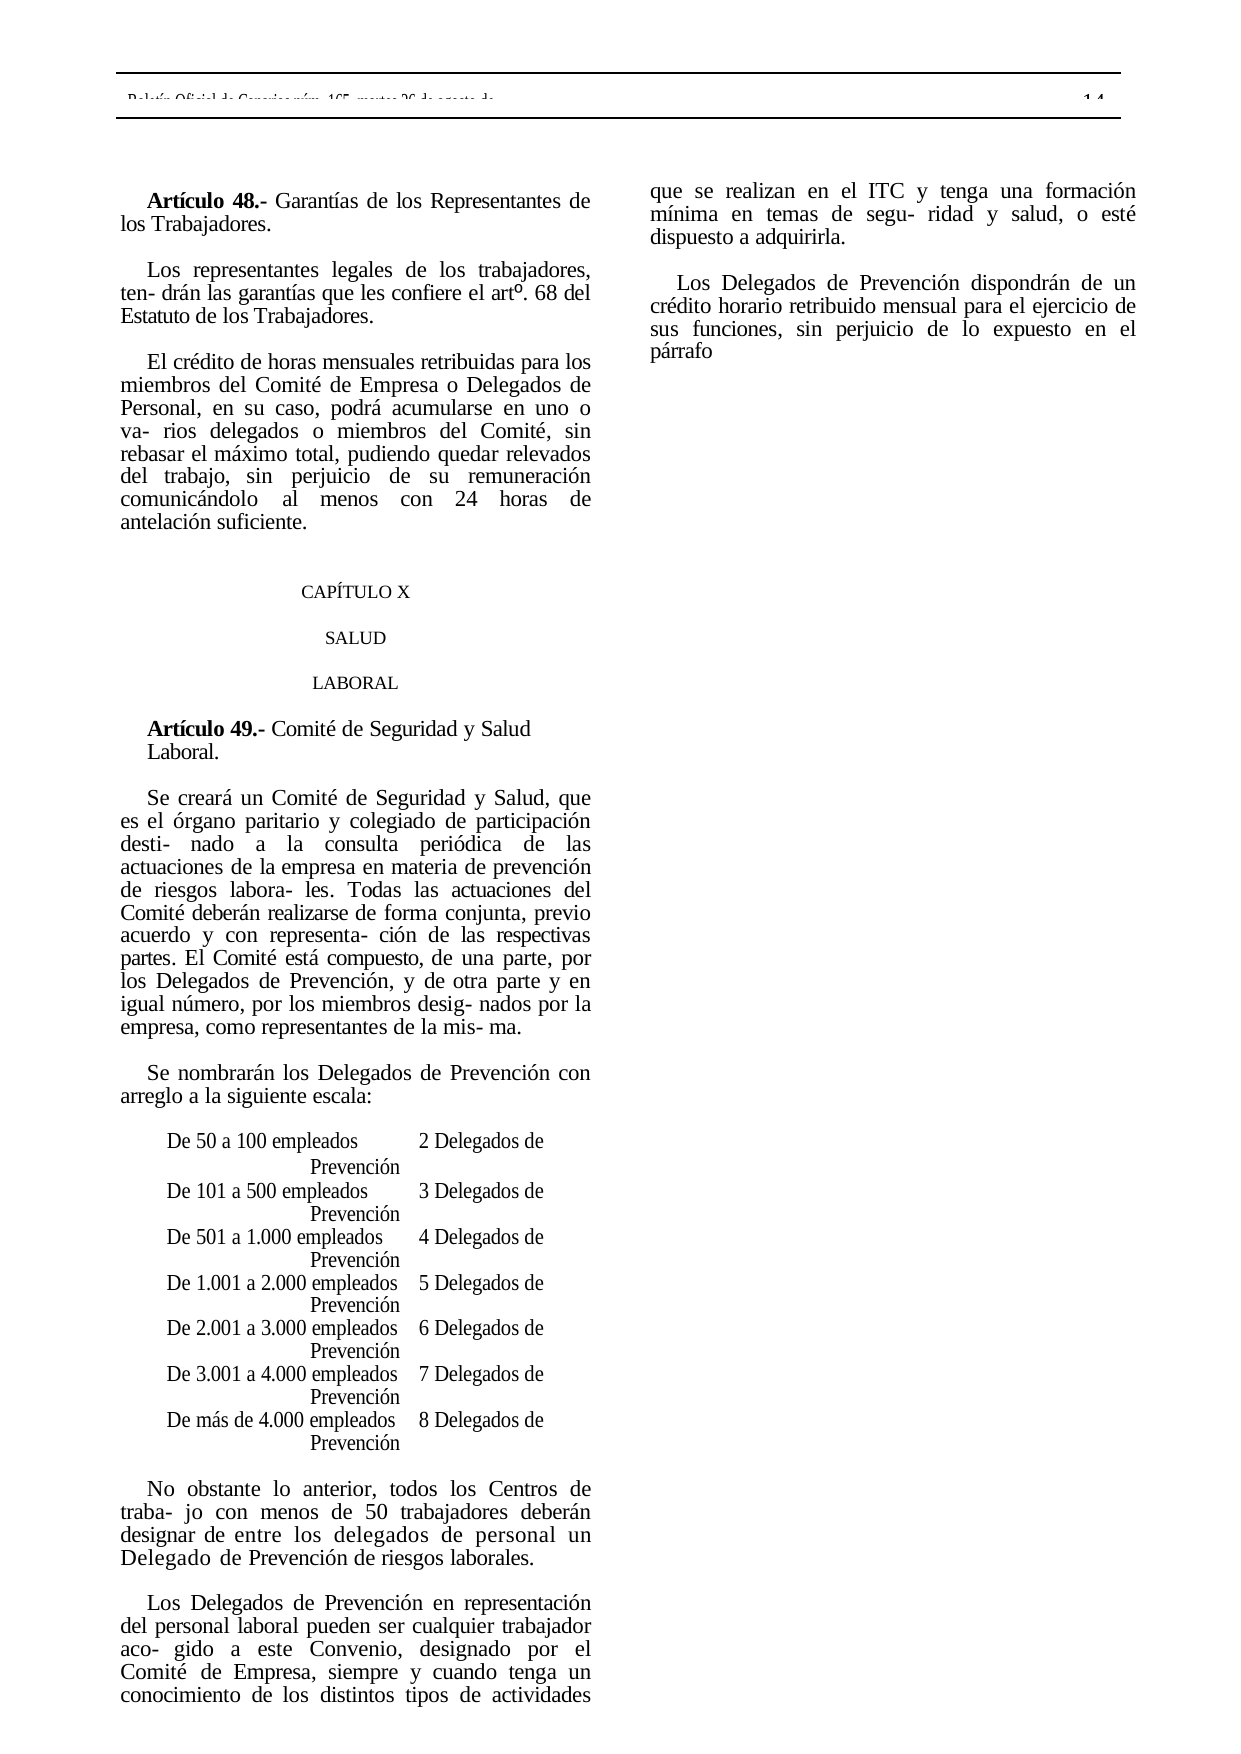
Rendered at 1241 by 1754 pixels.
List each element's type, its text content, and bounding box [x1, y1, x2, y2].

text CAPÍTULO X SALUD LABORAL [279, 581, 432, 694]
text Los Delegados de Prevención dispondrán de un crédito horario retribuido mensual para el ejercicio de sus funciones, sin perjuicio de lo expuesto en el párrafo [650, 272, 1136, 363]
text De 3.001 a 4.000 empleados 7 Delegados de Prevención [119, 1363, 591, 1409]
text El crédito de horas mensuales retribuidas para los miembros del Comité de Empresa o Delegados de Personal, en su caso, podrá acumularse en uno o va- rios delegados o miembros del Comité, sin rebasar el máximo total, pudiendo quedar relevados del trabajo, sin perjuicio de su remuneración comunicándolo al menos con 24 horas de antelación suficiente. [120, 351, 591, 534]
text Los representantes legales de los trabajadores, ten- drán las garantías que les confiere el artº. 68 del Estatuto de los Trabajadores. [120, 259, 591, 328]
text Se nombrarán los Delegados de Prevención con arreglo a la siguiente escala: [120, 1062, 591, 1108]
text No obstante lo anterior, todos los Centros de traba- jo con menos de 50 trabajadores deberán designar de entre los delegados de personal un Delegado de Prevención de riesgos laborales. [120, 1478, 591, 1569]
text Artículo 49.- Comité de Seguridad y Salud Laboral. [147, 718, 591, 764]
text De 2.001 a 3.000 empleados 6 Delegados de Prevención [119, 1317, 591, 1363]
text Artículo 48.- Garantías de los Representantes de los Trabajadores. [120, 191, 591, 236]
text Los Delegados de Prevención en representación del personal laboral pueden ser cualquier trabajador aco- gido a este Convenio, designado por el Comité de Empresa, siempre y cuando tenga un conocimiento de los distintos tipos de actividades que se realizan en el ITC y tenga una formación mínima en temas de segu- ridad y salud, o esté dispuesto a adquirirla. [120, 1592, 591, 1707]
text De más de 4.000 empleados 8 Delegados de Prevención [119, 1409, 591, 1455]
text De 101 a 500 empleados 3 Delegados de Prevención [119, 1180, 591, 1226]
text Se creará un Comité de Seguridad y Salud, que es el órgano paritario y colegiado de participación desti- nado a la consulta periódica de las actuaciones de la empresa en materia de prevención de riesgos labora- les. Todas las actuaciones del Comité deberán realizarse de forma conjunta, previo acuerdo y con representa- ción de las respectivas partes. El Comité está compuesto, de una parte, por los Delegados de Prevención, y de otra parte y en igual número, por los miembros desig- nados por la empresa, como representantes de la mis- ma. [120, 787, 591, 1039]
text De 501 a 1.000 empleados 4 Delegados de Prevención [119, 1226, 591, 1272]
text De 1.001 a 2.000 empleados 5 Delegados de Prevención [119, 1272, 591, 1317]
text De 50 a 100 empleados 2 Delegados de Prevención [119, 1128, 591, 1180]
text Los Delegados de Prevención en representación del personal laboral pueden ser cualquier trabajador aco- gido a este Convenio, designado por el Comité de Empresa, siempre y cuando tenga un conocimiento de los distintos tipos de actividades que se realizan en el ITC y tenga una formación mínima en temas de segu- ridad y salud, o esté dispuesto a adquirirla. [650, 180, 1136, 249]
